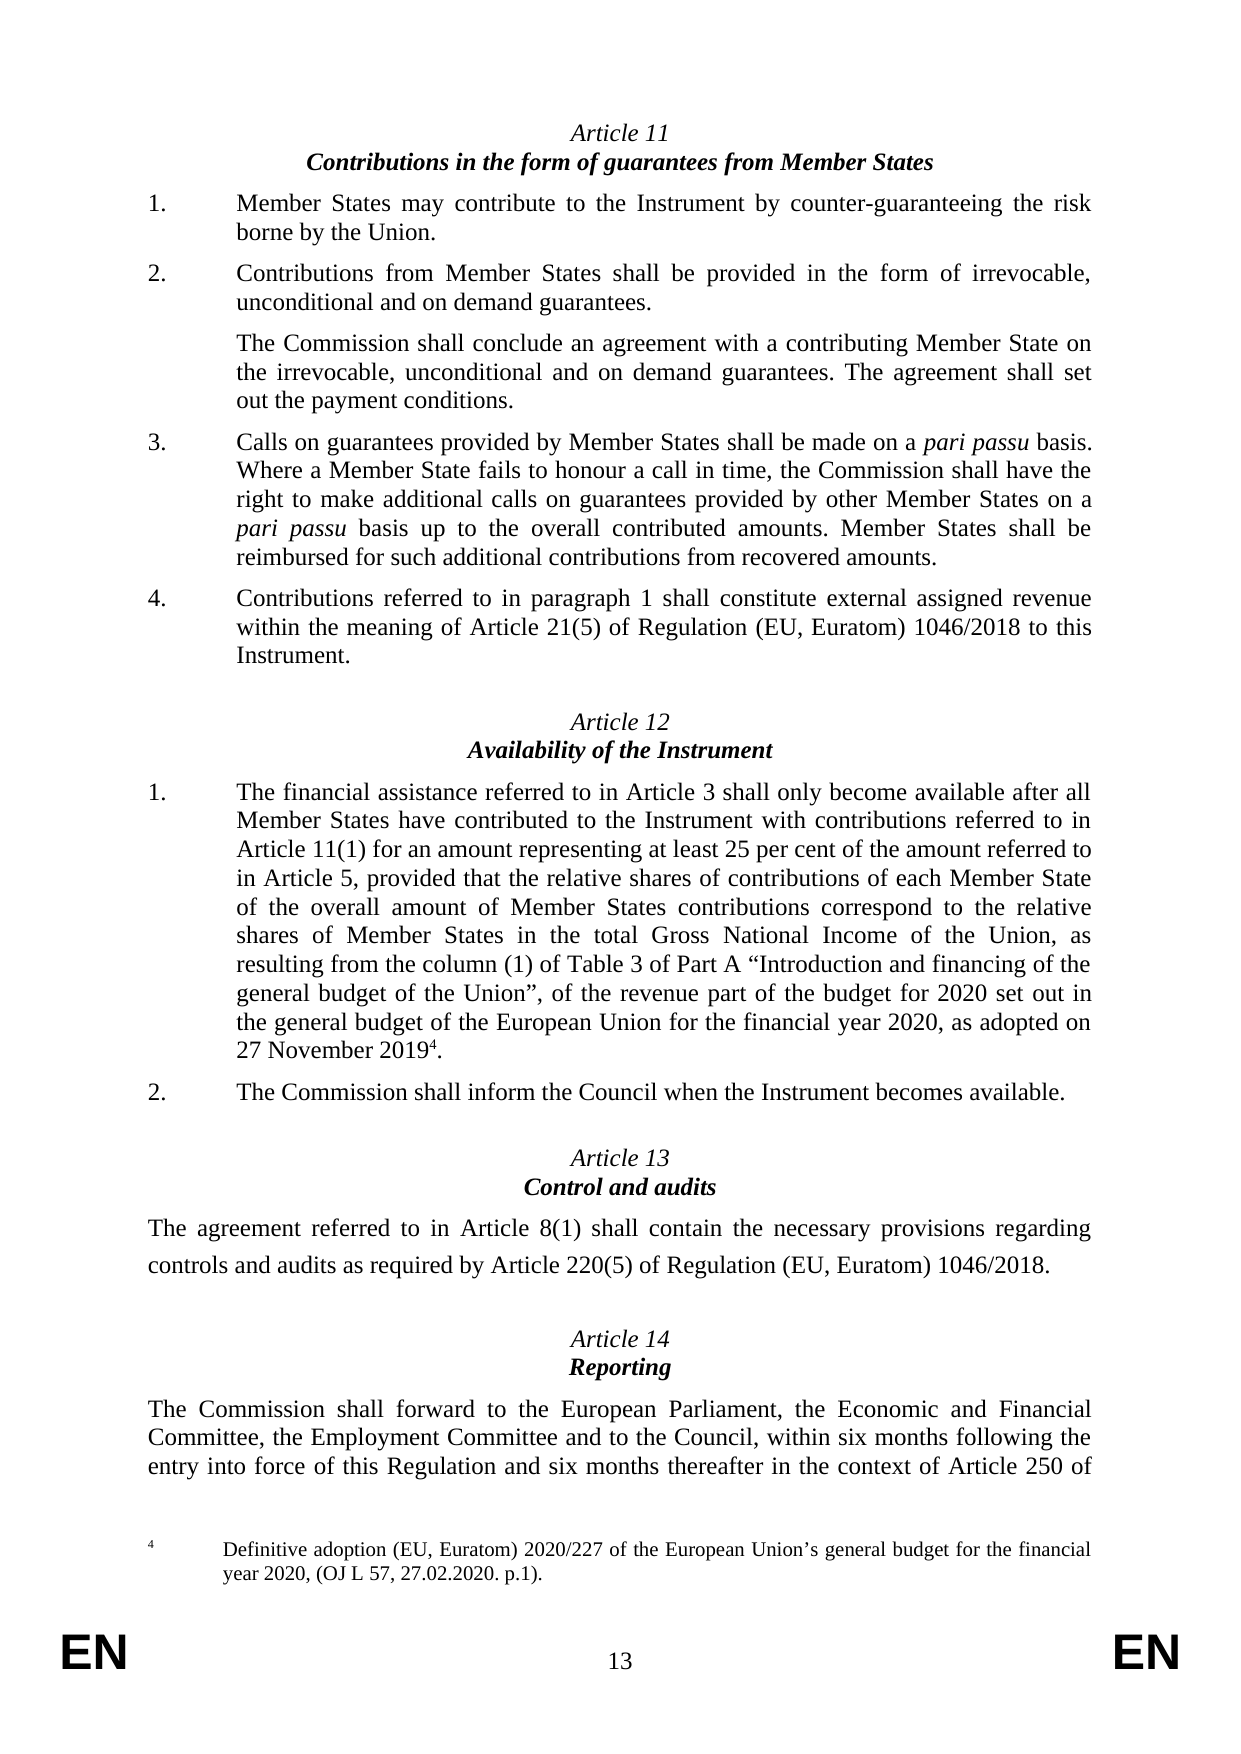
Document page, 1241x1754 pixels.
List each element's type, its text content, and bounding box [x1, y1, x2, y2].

text The Commission shall conclude an agreement with a contributing Member State on the irrevocable, unconditional and on demand guarantees. The agreement shall set out the payment conditions. [236, 328, 1093, 414]
text Article 12 Availability of the Instrument [148, 707, 1093, 764]
text The Commission shall inform the Council when the Instrument becomes available. [148, 1077, 1093, 1106]
text Calls on guarantees provided by Member States shall be made on a pari passu basis. Where a Member State fails to honour a call in time, the Commission shall have the right to make additional calls on guarantees provided by other Member States on a pari passu basis up to the overall contributed amounts. Member States shall be reimbursed for such additional contributions from recovered amounts. [148, 427, 1093, 571]
text Contributions from Member States shall be provided in the form of irrevocable, unconditional and on demand guarantees. [148, 258, 1093, 316]
list Member States may contribute to the Instrument by counter-guaranteeing the risk borne by the Union. [148, 188, 1093, 246]
text Article 11 Contributions in the form of guarantees from Member States [148, 118, 1093, 176]
text The agreement referred to in Article 8(1) shall contain the necessary provisions regarding controls and audits as required by Article 220(5) of Regulation (EU, Euratom) 1046/2018. [148, 1213, 1093, 1281]
text Article 13 Control and audits [148, 1143, 1093, 1201]
text Article 14 Reporting [148, 1324, 1093, 1381]
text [148, 1394, 1093, 1480]
list The financial assistance referred to in Article 3 shall only become available after all Member States have contributed to the Instrument with contributions referred to in Article 11(1) for an amount representing at least 25 per cent of the amount referred to in Article 5, provided that the relative shares of contributions of each Member State of the overall amount of Member States contributions correspond to the relative shares of Member States in the total Gross National Income of the Union, as resulting from the column (1) of Table 3 of Part A “Introduction and financing of the general budget of the Union”, of the revenue part of the budget for 2020 set out in the general budget of the European Union for the financial year 2020, as adopted on 27 November 2019. [148, 777, 1093, 1064]
text Contributions referred to in paragraph 1 shall constitute external assigned revenue within the meaning of Article 21(5) of Regulation (EU, Euratom) 1046/2018 to this Instrument. [148, 583, 1093, 669]
